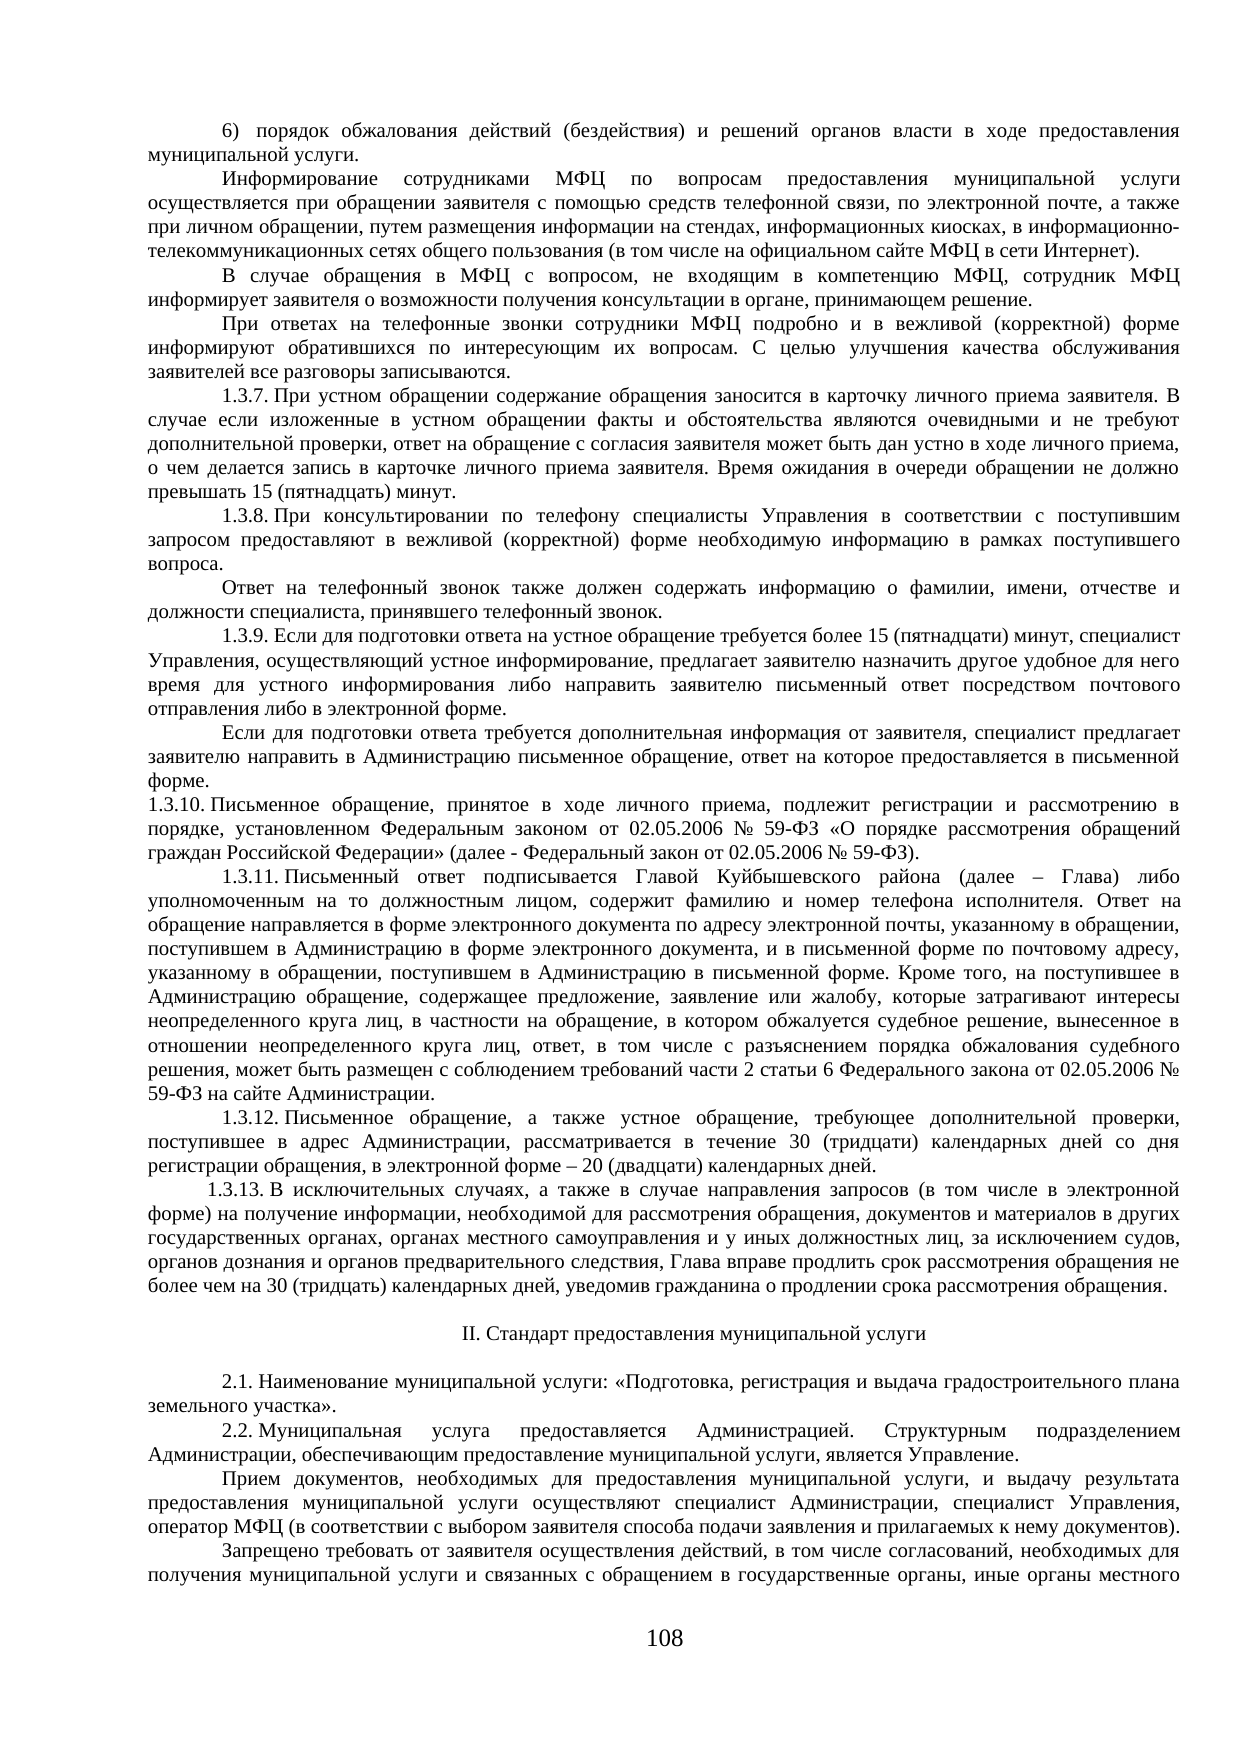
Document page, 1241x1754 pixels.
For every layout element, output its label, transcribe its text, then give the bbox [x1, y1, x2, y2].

text 1.3.11. Письменный ответ подписывается Главой Куйбышевского района (далее – Глава) либо уполномоченным на то должностным лицом, содержит фамилию и номер телефона исполнителя. Ответ на обращение направляется в форме электронного документа по адресу электронной почты, указанному в обращении, поступившем в Администрацию в форме электронного документа, и в письменной форме по почтовому адресу, указанному в обращении, поступившем в Администрацию в письменной форме. Кроме того, на поступившее в Администрацию обращение, содержащее предложение, заявление или жалобу, которые затрагивают интересы неопределенного круга лиц, в частности на обращение, в котором обжалуется судебное решение, вынесенное в отношении неопределенного круга лиц, ответ, в том числе с разъяснением порядка обжалования судебного решения, может быть размещен с соблюдением требований части 2 статьи 6 Федерального закона от 02.05.2006 № 59-ФЗ на сайте Администрации. [148, 864, 1181, 1105]
text 1.3.7. При устном обращении содержание обращения заносится в карточку личного приема заявителя. В случае если изложенные в устном обращении факты и обстоятельства являются очевидными и не требуют дополнительной проверки, ответ на обращение с согласия заявителя может быть дан устно в ходе личного приема, о чем делается запись в карточке личного приема заявителя. Время ожидания в очереди обращении не должно превышать 15 (пятнадцать) минут. [148, 383, 1181, 503]
text 1.3.8. При консультировании по телефону специалисты Управления в соответствии с поступившим запросом предоставляют в вежливой (корректной) форме необходимую информацию в рамках поступившего вопроса. [148, 503, 1181, 575]
text 1.3.13. В исключительных случаях, а также в случае направления запросов (в том числе в электронной форме) на получение информации, необходимой для рассмотрения обращения, документов и материалов в других государственных органах, органах местного самоуправления и у иных должностных лиц, за исключением судов, органов дознания и органов предварительного следствия, Глава вправе продлить срок рассмотрения обращения не более чем на 30 (тридцать) календарных дней, уведомив гражданина о продлении срока рассмотрения обращения. [148, 1177, 1181, 1297]
text 6) порядок обжалования действий (бездействия) и решений органов власти в ходе предоставления муниципальной услуги. [148, 118, 1181, 166]
text Информирование сотрудниками МФЦ по вопросам предоставления муниципальной услуги осуществляется при обращении заявителя с помощью средств телефонной связи, по электронной почте, а также при личном обращении, путем размещения информации на стендах, информационных киосках, в информационно-телекоммуникационных сетях общего пользования (в том числе на официальном сайте МФЦ в сети Интернет). [148, 166, 1181, 262]
text 1.3.12. Письменное обращение, а также устное обращение, требующее дополнительной проверки, поступившее в адрес Администрации, рассматривается в течение 30 (тридцати) календарных дней со дня регистрации обращения, в электронной форме – 20 (двадцати) календарных дней. [148, 1105, 1181, 1177]
text В случае обращения в МФЦ с вопросом, не входящим в компетенцию МФЦ, сотрудник МФЦ информирует заявителя о возможности получения консультации в органе, принимающем решение. [148, 262, 1181, 311]
text II. Стандарт предоставления муниципальной услуги [207, 1321, 1181, 1345]
text Ответ на телефонный звонок также должен содержать информацию о фамилии, имени, отчестве и должности специалиста, принявшего телефонный звонок. [148, 575, 1181, 623]
text Если для подготовки ответа требуется дополнительная информация от заявителя, специалист предлагает заявителю направить в Администрацию письменное обращение, ответ на которое предоставляется в письменной форме. [148, 720, 1181, 792]
text 1.3.9. Если для подготовки ответа на устное обращение требуется более 15 (пятнадцати) минут, специалист Управления, осуществляющий устное информирование, предлагает заявителю назначить другое удобное для него время для устного информирования либо направить заявителю письменный ответ посредством почтового отправления либо в электронной форме. [148, 623, 1181, 720]
text 2.2. Муниципальная услуга предоставляется Администрацией. Структурным подразделением Администрации, обеспечивающим предоставление муниципальной услуги, является Управление. [148, 1417, 1181, 1466]
text 1.3.10. Письменное обращение, принятое в ходе личного приема, подлежит регистрации и рассмотрению в порядке, установленном Федеральным законом от 02.05.2006 № 59-ФЗ «О порядке рассмотрения обращений граждан Российской Федерации» (далее - Федеральный закон от 02.05.2006 № 59-ФЗ). [148, 792, 1181, 864]
text 2.1. Наименование муниципальной услуги: «Подготовка, регистрация и выдача градостроительного плана земельного участка». [148, 1369, 1181, 1417]
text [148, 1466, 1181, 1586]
text При ответах на телефонные звонки сотрудники МФЦ подробно и в вежливой (корректной) форме информируют обратившихся по интересующим их вопросам. С целью улучшения качества обслуживания заявителей все разговоры записываются. [148, 311, 1181, 383]
